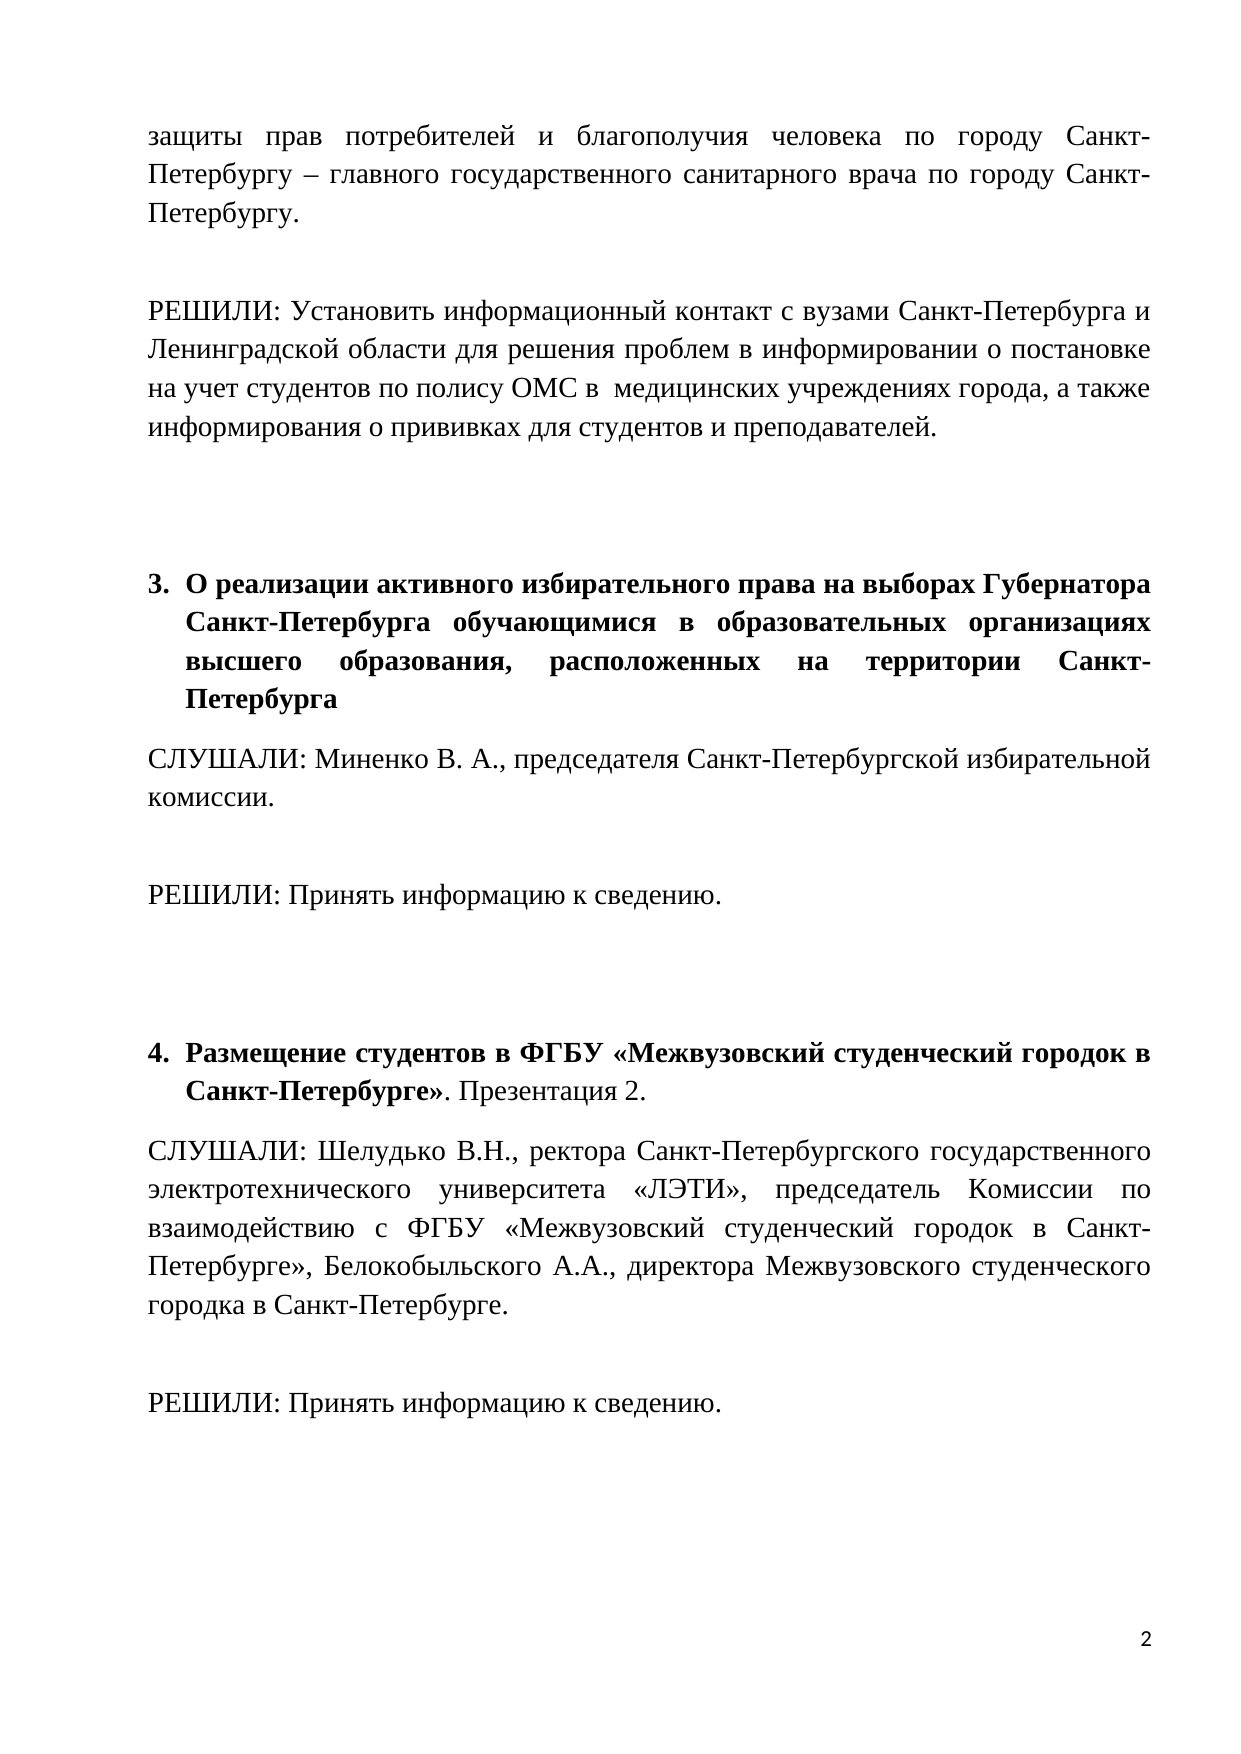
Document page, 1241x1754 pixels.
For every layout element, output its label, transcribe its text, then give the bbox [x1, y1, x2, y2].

text РЕШИЛИ: Принять информацию к сведению. [148, 1385, 1152, 1418]
text защиты прав потребителей и благополучия человека по городу Санкт-Петербургу – главного государственного санитарного врача по городу Санкт-Петербургу. [148, 118, 1152, 229]
text СЛУШАЛИ: Миненко В. А., председателя Санкт-Петербургской избирательной комиссии. [148, 741, 1152, 813]
list О реализации активного избирательного права на выборах Губернатора Санкт-Петербурга обучающимися в образовательных организациях высшего образования, расположенных на территории Санкт-Петербурга [148, 566, 1152, 715]
text РЕШИЛИ: Принять информацию к сведению. [148, 877, 1152, 911]
list Размещение студентов в ФГБУ «Межвузовский студенческий городок в Санкт-Петербурге». Презентация 2. [148, 1035, 1152, 1107]
text СЛУШАЛИ: Шелудько В.Н., ректора Санкт-Петербургского государственного электротехнического университета «ЛЭТИ», председатель Комиссии по взаимодействию с ФГБУ «Межвузовский студенческий городок в Санкт-Петербурге», Белокобыльского А.А., директора Межвузовского студенческого городка в Санкт-Петербурге. [148, 1133, 1152, 1320]
text РЕШИЛИ: Установить информационный контакт с вузами Санкт-Петербурга и Ленинградской области для решения проблем в информировании о постановке на учет студентов по полису ОМС в медицинских учреждениях города, а также информирования о прививках для студентов и преподавателей. [148, 293, 1152, 442]
